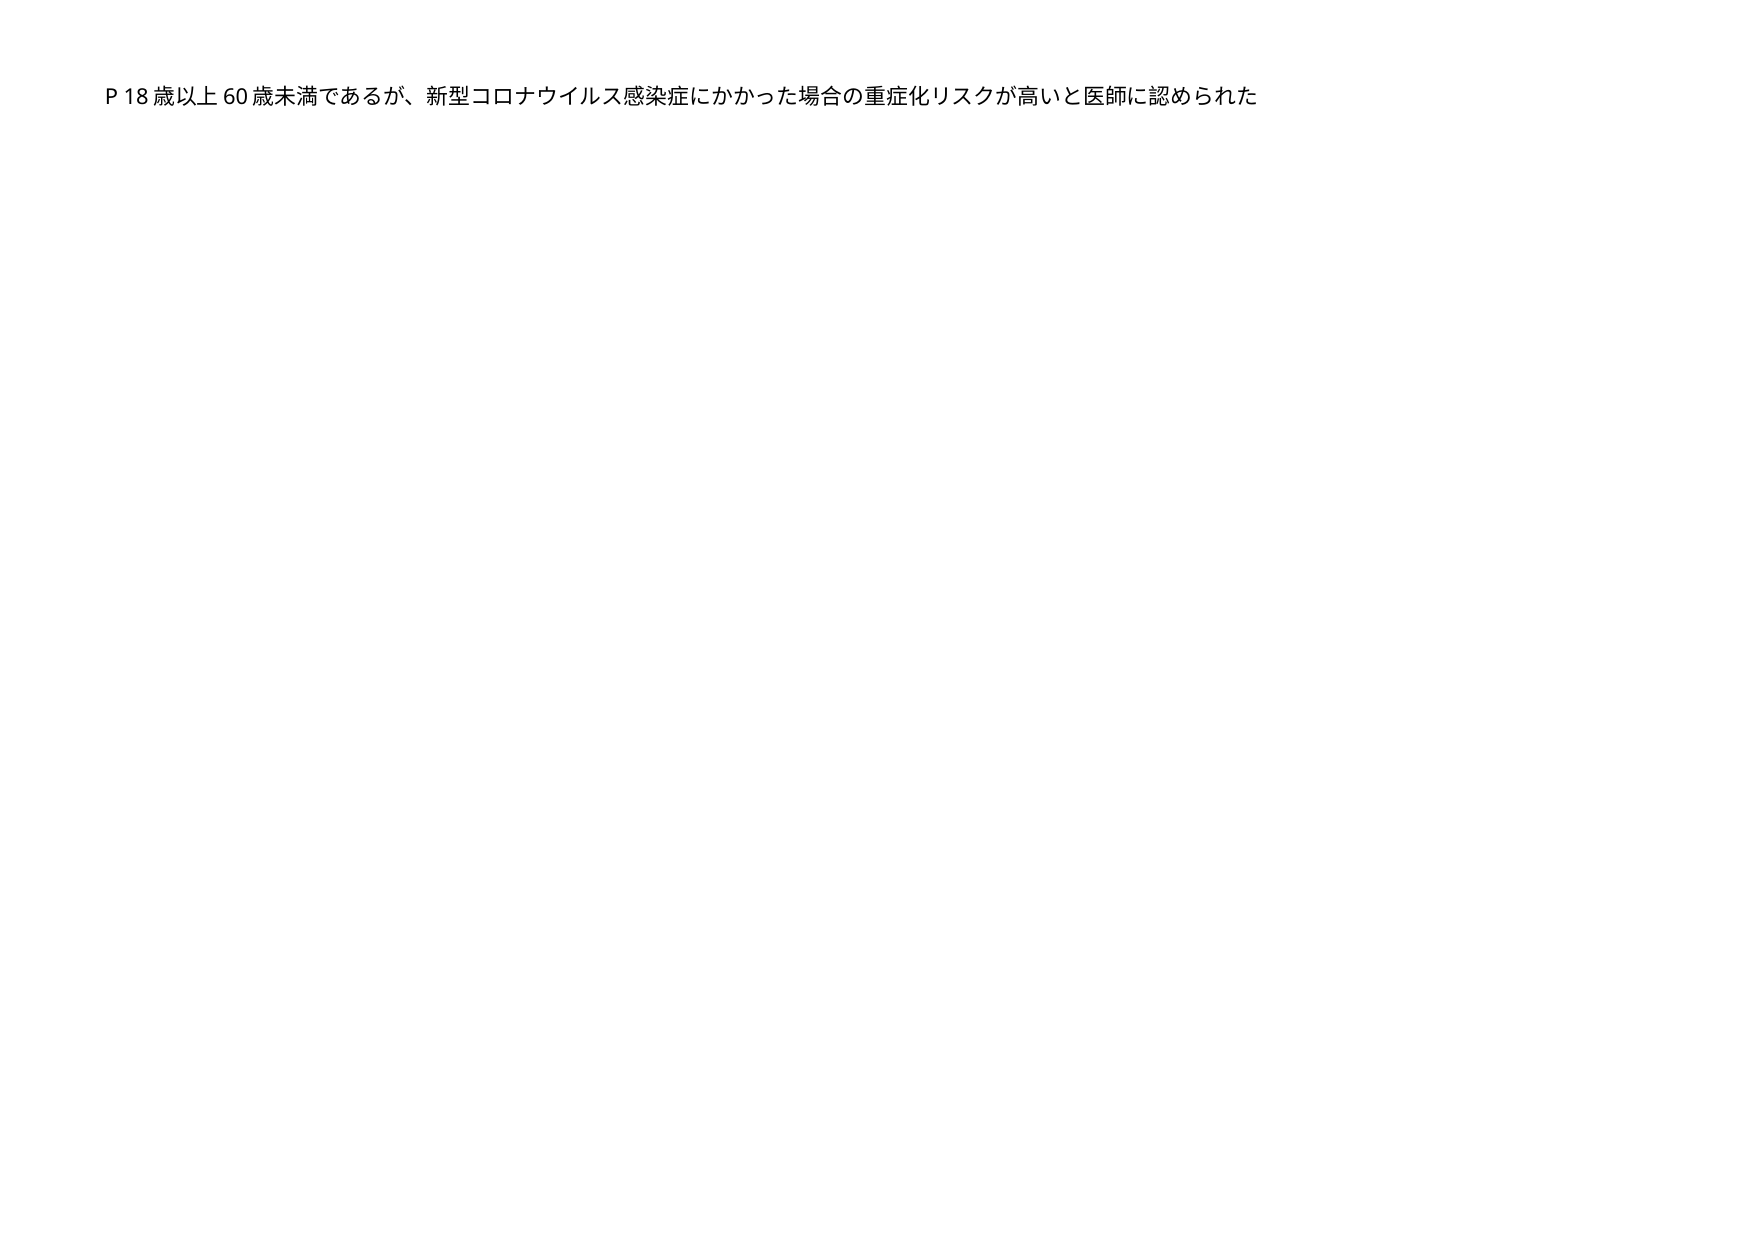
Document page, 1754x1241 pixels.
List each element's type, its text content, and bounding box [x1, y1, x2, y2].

text P 18歳以上60歳未満であるが、新型コロナウイルス感染症にかかった場合の重症化リスクが高いと医師に認められた [75, 76, 1679, 114]
